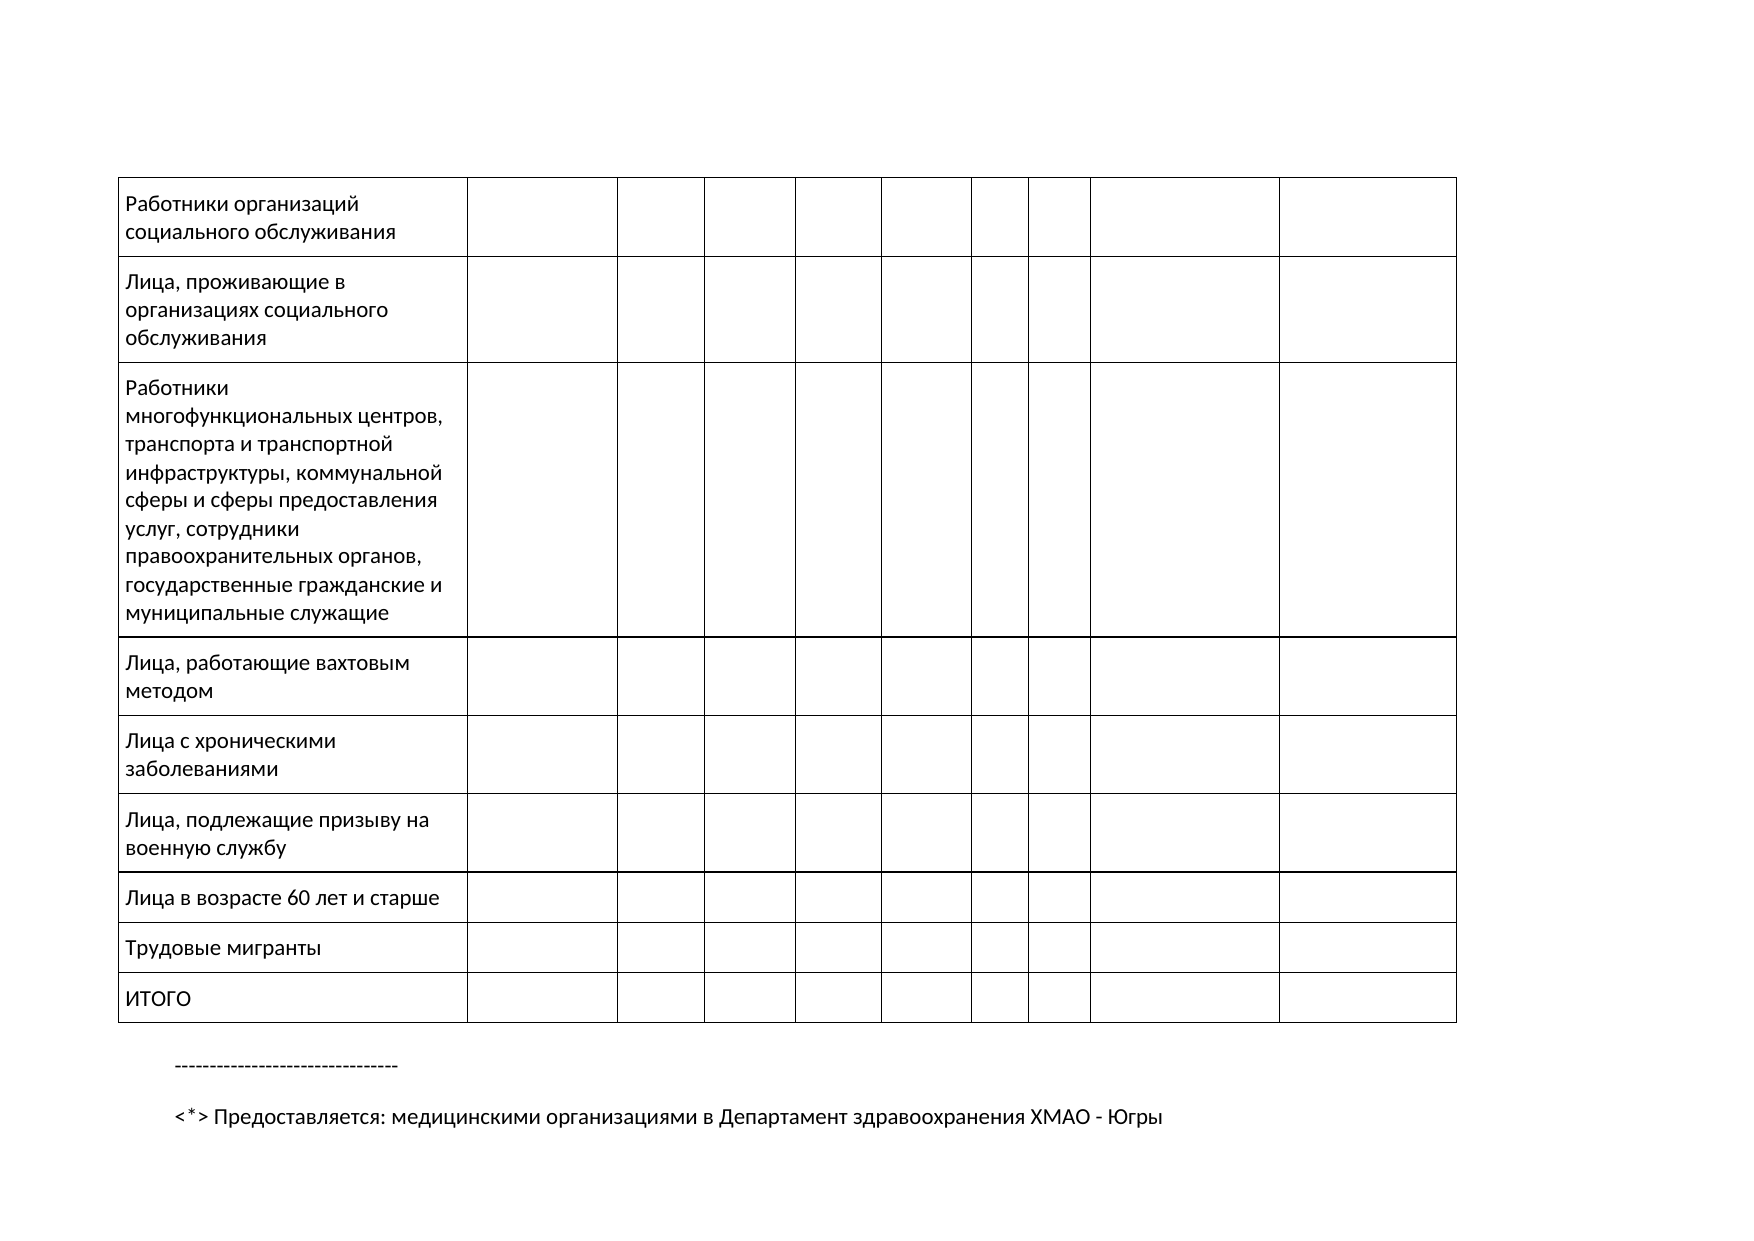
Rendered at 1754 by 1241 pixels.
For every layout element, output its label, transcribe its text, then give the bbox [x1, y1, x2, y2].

table_cell [972, 178, 1028, 256]
table_cell [1280, 716, 1456, 793]
table_cell [468, 716, 617, 793]
table_cell [1029, 257, 1090, 362]
table_cell [1280, 638, 1456, 715]
table_cell [796, 794, 881, 871]
table_cell [1280, 973, 1456, 1022]
table_cell [705, 363, 795, 636]
table_cell [705, 794, 795, 871]
table_cell [1091, 873, 1279, 922]
table_cell [1091, 794, 1279, 871]
table_cell [796, 257, 881, 362]
table_cell [796, 973, 881, 1022]
table_cell Трудовые мигранты [119, 923, 467, 972]
table_cell [618, 923, 704, 972]
table_cell [796, 923, 881, 972]
table_cell [1280, 873, 1456, 922]
table_cell [705, 716, 795, 793]
table_cell Лица, проживающие в организациях социального обслуживания [119, 257, 467, 362]
table_cell [618, 257, 704, 362]
table_cell [882, 873, 971, 922]
table_cell [1029, 716, 1090, 793]
table_cell [1091, 178, 1279, 256]
table_cell [618, 363, 704, 636]
table_cell [468, 873, 617, 922]
table_cell [972, 873, 1028, 922]
table_cell [618, 178, 704, 256]
table_cell Лица с хроническими заболеваниями [119, 716, 467, 793]
table_cell [1280, 794, 1456, 871]
table_cell [1029, 973, 1090, 1022]
table_cell [1280, 257, 1456, 362]
table_cell [796, 178, 881, 256]
table_cell [882, 716, 971, 793]
table_cell [882, 257, 971, 362]
table_cell [618, 716, 704, 793]
table_cell [705, 178, 795, 256]
table_cell Лица в возрасте 60 лет и старше [119, 873, 467, 922]
table_cell [972, 363, 1028, 636]
text <*> Предоставляется: медицинскими организациями в Департамент здравоохранения ХМАО - Югры [118, 1102, 1636, 1130]
table_cell [1280, 363, 1456, 636]
table_cell [468, 257, 617, 362]
table_cell [1029, 638, 1090, 715]
table_cell [796, 638, 881, 715]
table_cell [1029, 363, 1090, 636]
table_cell ИТОГО [119, 973, 467, 1022]
table_cell [618, 638, 704, 715]
table_cell [468, 363, 617, 636]
table_cell [1280, 923, 1456, 972]
table_cell [705, 973, 795, 1022]
table_cell [1091, 923, 1279, 972]
table_cell [705, 873, 795, 922]
table_cell [882, 638, 971, 715]
table_cell [796, 716, 881, 793]
table_cell [882, 363, 971, 636]
table_cell [796, 873, 881, 922]
text -------------------------------- [118, 1051, 1636, 1079]
table_cell [1029, 178, 1090, 256]
table_cell [1091, 716, 1279, 793]
table_cell [882, 923, 971, 972]
table_cell [1280, 178, 1456, 256]
table_cell [1029, 873, 1090, 922]
table_cell [705, 923, 795, 972]
table_cell [882, 794, 971, 871]
table_cell [468, 178, 617, 256]
table_cell [1029, 794, 1090, 871]
table_cell [1091, 257, 1279, 362]
table_cell [796, 363, 881, 636]
table_cell [468, 794, 617, 871]
table_cell [468, 973, 617, 1022]
table_cell [468, 638, 617, 715]
table_cell [882, 973, 971, 1022]
table_cell [882, 178, 971, 256]
table_cell [972, 794, 1028, 871]
table_cell [972, 257, 1028, 362]
table_cell [972, 973, 1028, 1022]
table_cell [972, 638, 1028, 715]
table_cell Лица, работающие вахтовым методом [119, 638, 467, 715]
table_cell [468, 923, 617, 972]
table_cell Лица, подлежащие призыву на военную службу [119, 794, 467, 871]
table_cell [972, 716, 1028, 793]
table_cell Работники организаций социального обслуживания [119, 178, 467, 256]
table_cell [705, 257, 795, 362]
table_cell [618, 973, 704, 1022]
table_cell [972, 923, 1028, 972]
table_cell [1091, 973, 1279, 1022]
table_cell Работники многофункциональных центров, транспорта и транспортной инфраструктуры, коммунальной сферы и сферы предоставления услуг, сотрудники правоохранительных органов, государственные гражданские и муниципальные служащие [119, 363, 467, 636]
table_cell [618, 873, 704, 922]
table_cell [618, 794, 704, 871]
table_cell [1091, 638, 1279, 715]
table_cell [1029, 923, 1090, 972]
table_cell [1091, 363, 1279, 636]
table_cell [705, 638, 795, 715]
